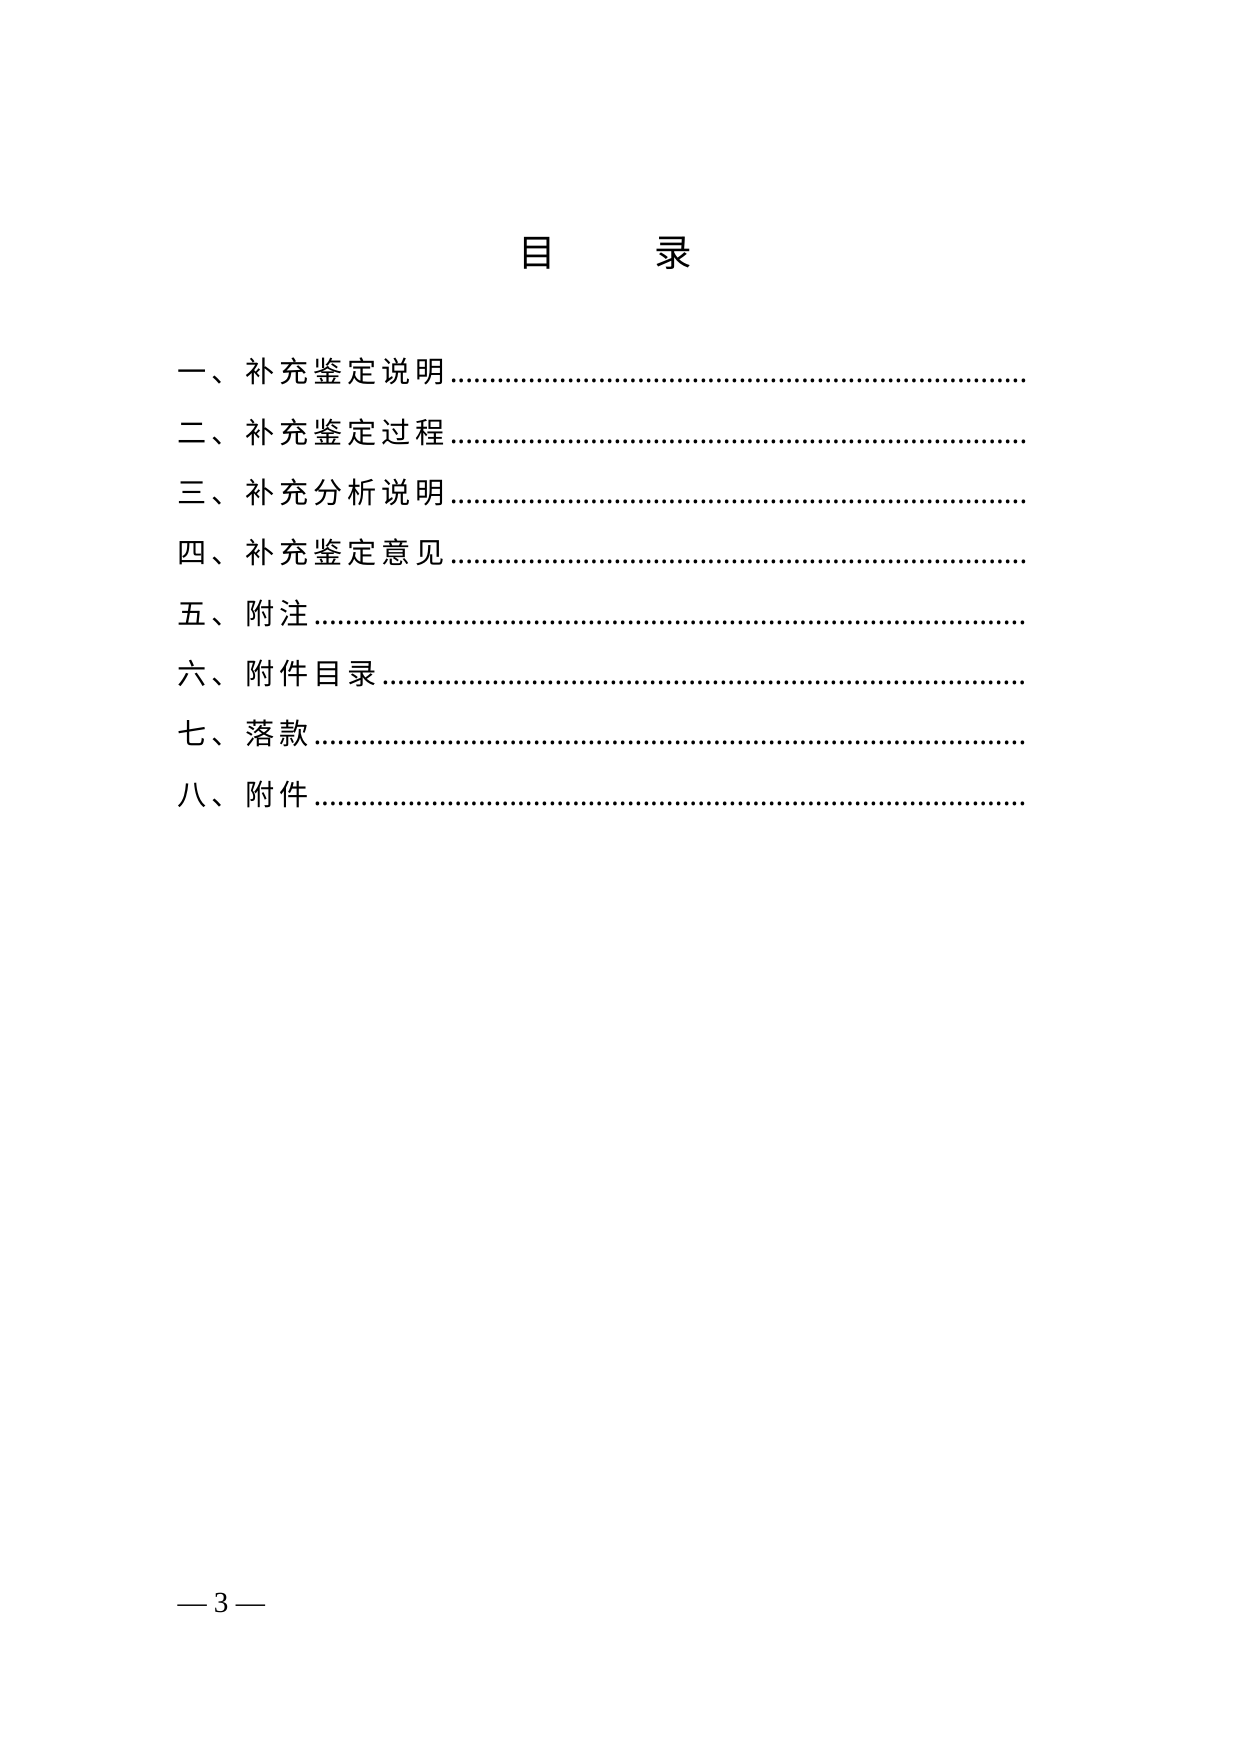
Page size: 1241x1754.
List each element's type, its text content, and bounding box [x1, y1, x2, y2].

text 五、附注 7 [177, 581, 1063, 642]
text 二、补充鉴定过程 4 [177, 400, 1063, 461]
text 四、补充鉴定意见 6 [177, 521, 1063, 581]
text 七、落款 7 [177, 702, 1063, 762]
text 一、补充鉴定说明 4 [177, 340, 1063, 400]
text 目 录 [177, 219, 1063, 280]
text 八、附件 8 [177, 762, 1063, 823]
text 六、附件目录 7 [177, 642, 1063, 702]
text 三、补充分析说明 4 [177, 461, 1063, 521]
